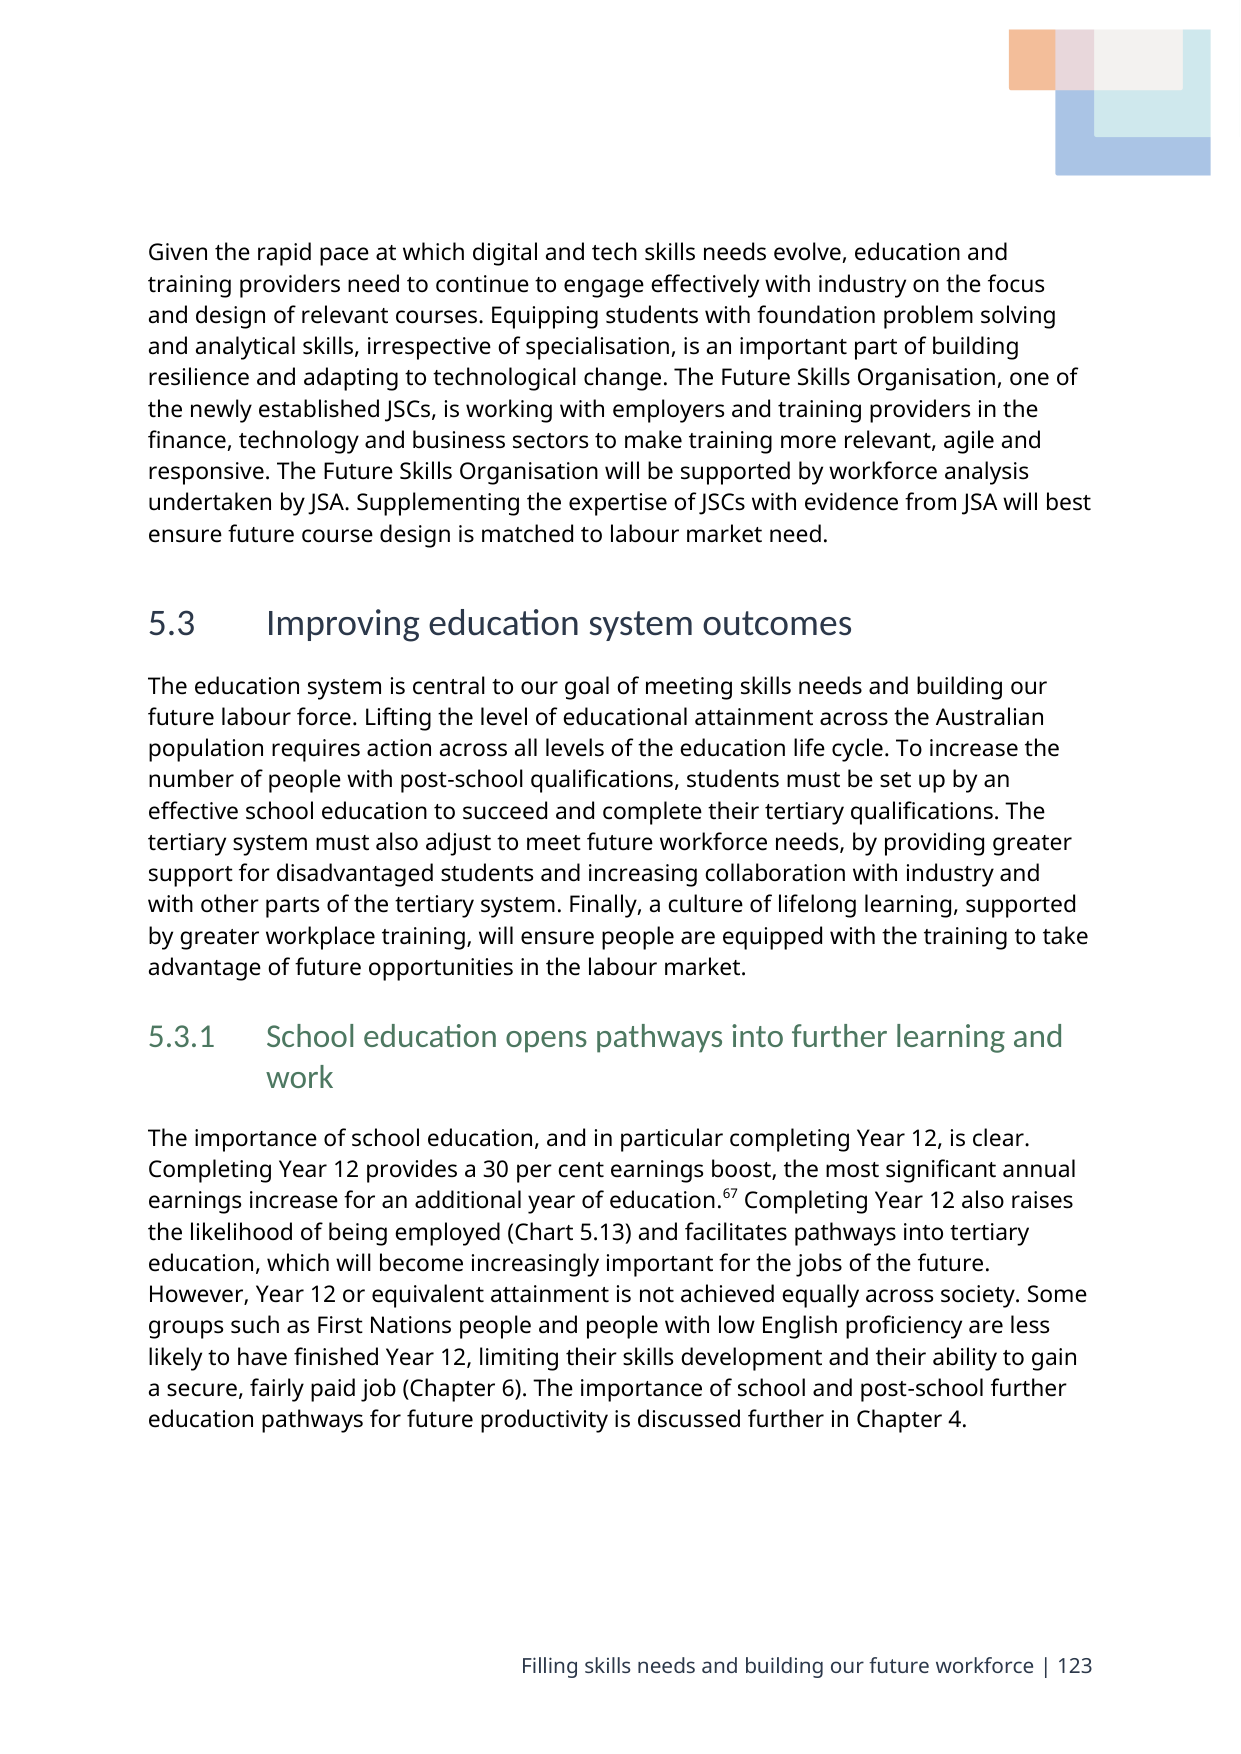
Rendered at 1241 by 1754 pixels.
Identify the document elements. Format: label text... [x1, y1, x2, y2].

subtitle School education opens pathways into further learning and work [148, 1015, 1092, 1097]
text The importance of school education, and in particular completing Year 12, is clear. Completing Year 12 provides a 30 per cent earnings boost, the most significant annual earnings increase for an additional year of education. Completing Year 12 also raises the likelihood of being employed (Chart 5.13) and facilitates pathways into tertiary education, which will become increasingly important for the jobs of the future. However, Year 12 or equivalent attainment is not achieved equally across society. Some groups such as First Nations people and people with low English proficiency are less likely to have finished Year 12, limiting their skills development and their ability to gain a secure, fairly paid job (Chapter 6). The importance of school and post-school further education pathways for future productivity is discussed further in Chapter 4. [148, 1122, 1092, 1434]
subtitle Improving education system outcomes [148, 599, 1092, 644]
text Given the rapid pace at which digital and tech skills needs evolve, education and training providers need to continue to engage effectively with industry on the focus and design of relevant courses. Equipping students with foundation problem solving and analytical skills, irrespective of specialisation, is an important part of building resilience and adapting to technological change. The Future Skills Organisation, one of the newly established JSCs, is working with employers and training providers in the finance, technology and business sectors to make training more relevant, agile and responsive. The Future Skills Organisation will be supported by workforce analysis undertaken by JSA. Supplementing the expertise of JSCs with evidence from JSA will best ensure future course design is matched to labour market need. [148, 236, 1092, 549]
picture [0, 0, 1240, 178]
text The education system is central to our goal of meeting skills needs and building our future labour force. Lifting the level of educational attainment across the Australian population requires action across all levels of the education life cycle. To increase the number of people with post-school qualifications, students must be set up by an effective school education to succeed and complete their tertiary qualifications. The tertiary system must also adjust to meet future workforce needs, by providing greater support for disadvantaged students and increasing collaboration with industry and with other parts of the tertiary system. Finally, a culture of lifelong learning, supported by greater workplace training, will ensure people are equipped with the training to take advantage of future opportunities in the labour market. [148, 669, 1092, 982]
